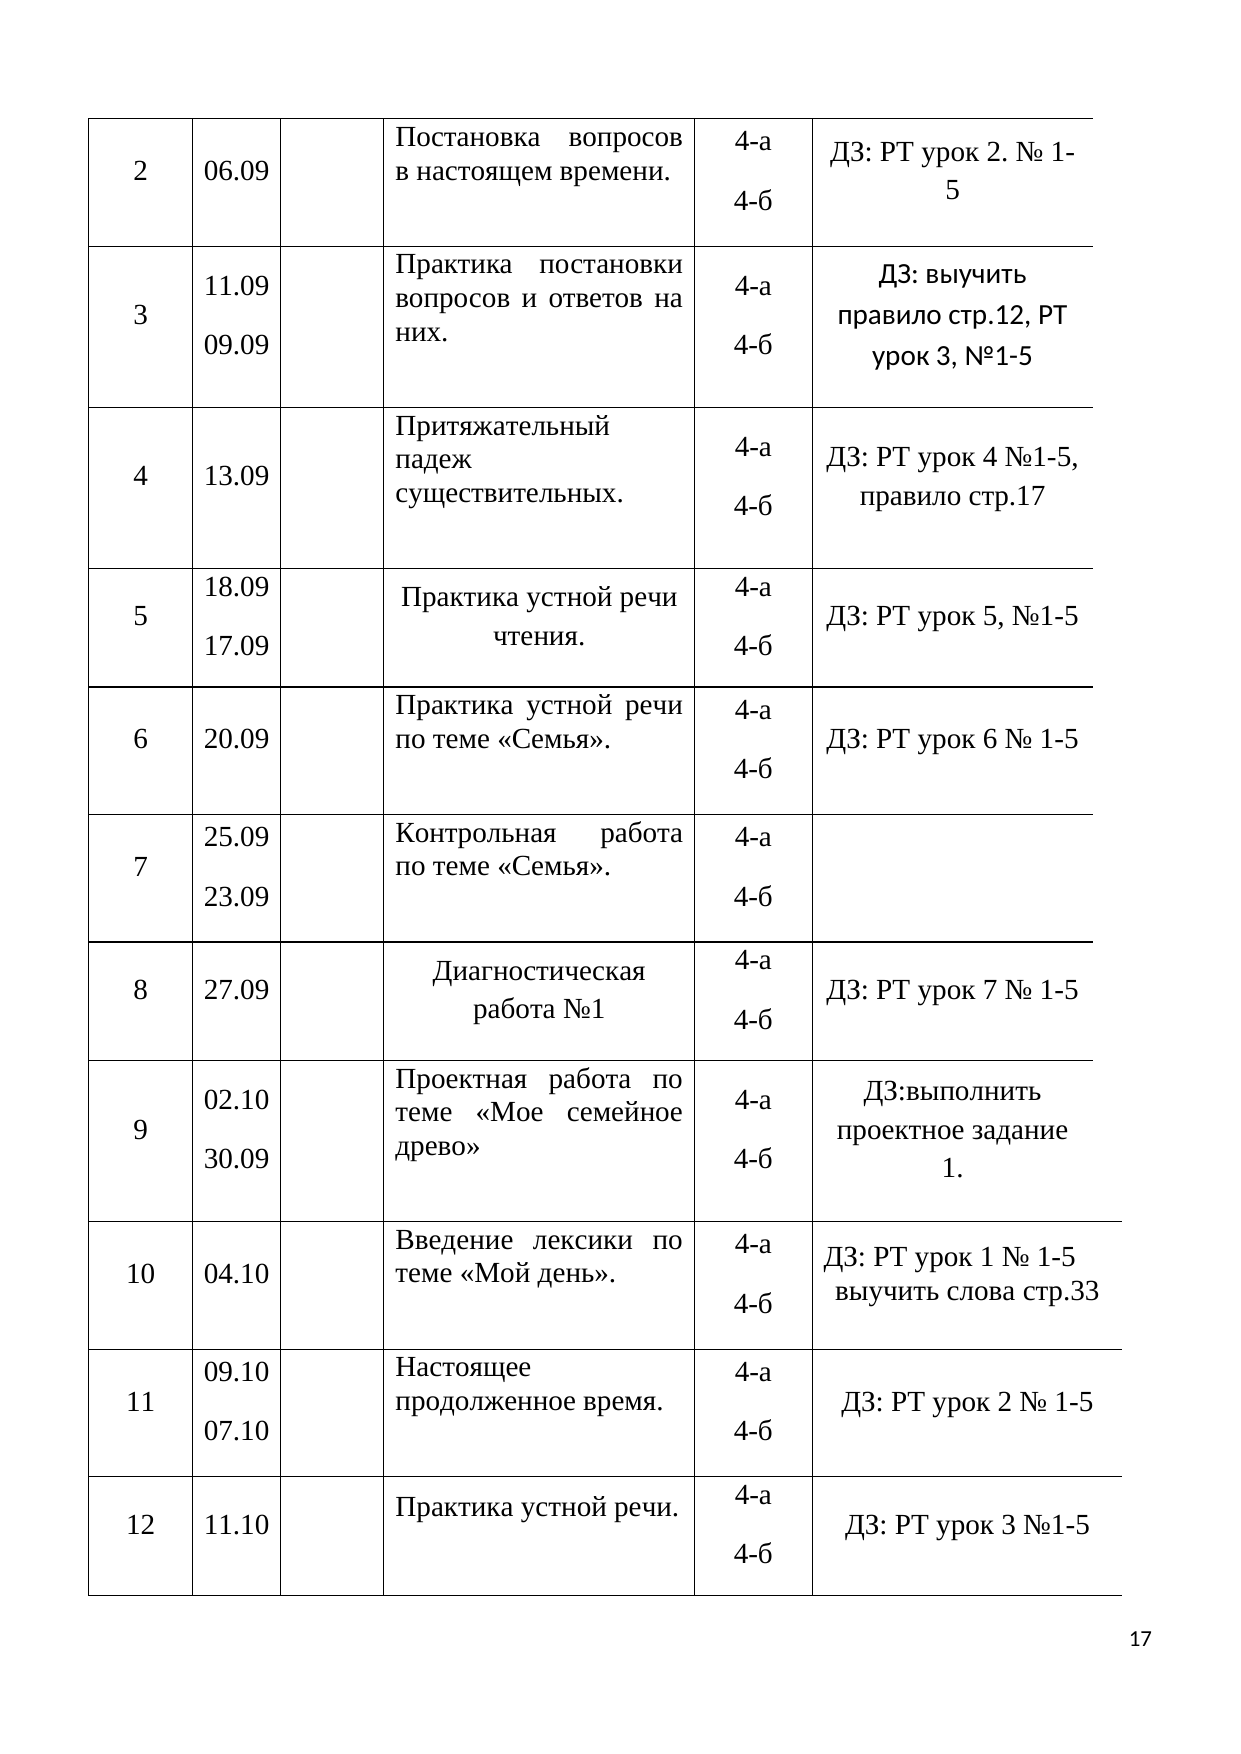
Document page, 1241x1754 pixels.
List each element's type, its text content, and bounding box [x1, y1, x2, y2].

table_cell ДЗ: РТ урок 1 № 1-5 выучить слова стр.33 [813, 1222, 1122, 1348]
table_cell 9 [89, 1061, 192, 1221]
table_cell 10 [89, 1222, 192, 1348]
table_cell 09.10 07.10 [193, 1350, 280, 1476]
table_cell [281, 247, 383, 407]
table_cell [281, 1222, 383, 1348]
table_cell 4-а 4-б [695, 1061, 812, 1221]
table_cell Практика устной речи. [384, 1477, 694, 1595]
table_cell 6 [89, 688, 192, 814]
table_cell [281, 1350, 383, 1476]
table_cell ДЗ: РТ урок 4 №1-5, правило стр.17 [813, 408, 1093, 568]
table_cell Притяжательный падеж существительных. [384, 408, 694, 568]
table_cell [281, 1061, 383, 1221]
table_cell Проектная работа по теме «Мое семейное древо» [384, 1061, 694, 1221]
table_cell 7 [89, 815, 192, 941]
table_cell [281, 569, 383, 686]
table_cell Постановка вопросов в настоящем времени. [384, 119, 694, 246]
table_cell 25.09 23.09 [193, 815, 280, 941]
table_cell 11 [89, 1350, 192, 1476]
table_cell 20.09 [193, 688, 280, 814]
table_cell Практика устной речи по теме «Семья». [384, 688, 694, 814]
table_cell Практика устной речи чтения. [384, 569, 694, 686]
table_cell 4-а 4-б [695, 1350, 812, 1476]
table_cell 4-а 4-б [695, 1222, 812, 1348]
table_cell 11.09 09.09 [193, 247, 280, 407]
table_cell 8 [89, 943, 192, 1060]
table_cell 3 [89, 247, 192, 407]
table_cell [281, 943, 383, 1060]
table_cell [281, 688, 383, 814]
table_cell Диагностическая работа №1 [384, 943, 694, 1060]
table_cell 18.09 17.09 [193, 569, 280, 686]
table_cell 06.09 [193, 119, 280, 246]
table_cell [281, 119, 383, 246]
table_cell 4-а 4-б [695, 688, 812, 814]
table_cell ДЗ: РТ урок 3 №1-5 [813, 1477, 1122, 1595]
table_cell Введение лексики по теме «Мой день». [384, 1222, 694, 1348]
table_cell ДЗ: РТ урок 6 № 1-5 [813, 688, 1093, 814]
table_cell ДЗ: РТ урок 7 № 1-5 [813, 943, 1093, 1060]
table_cell ДЗ: РТ урок 2. № 1-5 [813, 119, 1093, 246]
table_cell Контрольная работа по теме «Семья». [384, 815, 694, 941]
table_cell 4-а 4-б [695, 408, 812, 568]
table_cell [281, 815, 383, 941]
table_cell ДЗ: выучить правило стр.12, РТ урок 3, №1-5 [813, 247, 1093, 407]
table_cell 04.10 [193, 1222, 280, 1348]
table_cell 4 [89, 408, 192, 568]
table_cell Практика постановки вопросов и ответов на них. [384, 247, 694, 407]
table_cell ДЗ: РТ урок 5, №1-5 [813, 569, 1093, 686]
table_cell 11.10 [193, 1477, 280, 1595]
table_cell 27.09 [193, 943, 280, 1060]
table_cell 4-а 4-б [695, 119, 812, 246]
table_cell ДЗ:выполнить проектное задание 1. [813, 1061, 1093, 1221]
table_cell 5 [89, 569, 192, 686]
table_cell 12 [89, 1477, 192, 1595]
table_cell [813, 815, 1093, 941]
table_cell 02.10 30.09 [193, 1061, 280, 1221]
table_cell 4-а 4-б [695, 943, 812, 1060]
table_cell [281, 408, 383, 568]
table_cell 2 [89, 119, 192, 246]
table_cell 13.09 [193, 408, 280, 568]
table_cell 4-а 4-б [695, 247, 812, 407]
table_cell 4-а 4-б [695, 1477, 812, 1595]
table_cell [281, 1477, 383, 1595]
table_cell Настоящее продолженное время. [384, 1350, 694, 1476]
table_cell 4-а 4-б [695, 815, 812, 941]
table_cell ДЗ: РТ урок 2 № 1-5 [813, 1350, 1122, 1476]
table_cell 4-а 4-б [695, 569, 812, 686]
